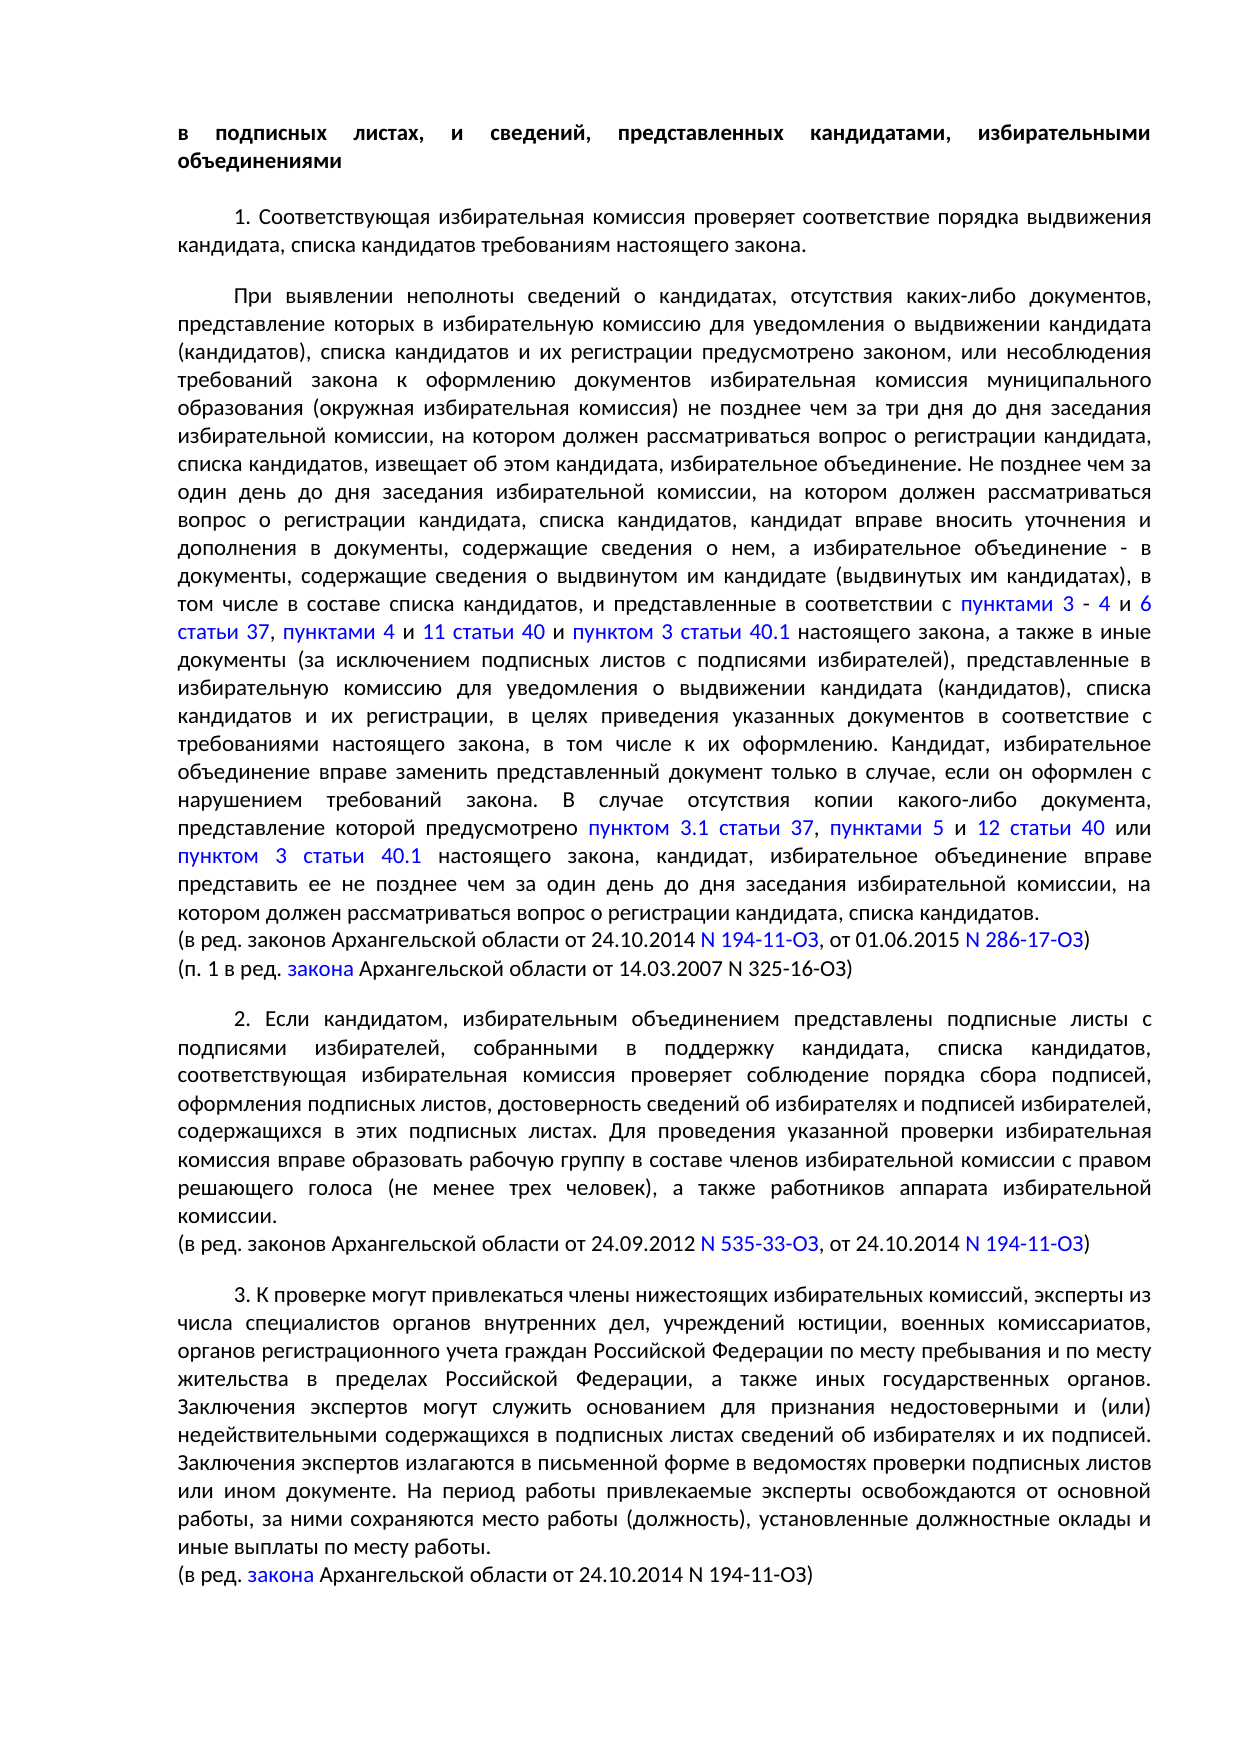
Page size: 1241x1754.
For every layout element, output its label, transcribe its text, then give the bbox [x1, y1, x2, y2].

text 2. Если кандидатом, избирательным объединением представлены подписные листы с подписями избирателей, собранными в поддержку кандидата, списка кандидатов, соответствующая избирательная комиссия проверяет соблюдение порядка сбора подписей, оформления подписных листов, достоверность сведений об избирателях и подписей избирателей, содержащихся в этих подписных листах. Для проведения указанной проверки избирательная комиссия вправе образовать рабочую группу в составе членов избирательной комиссии с правом решающего голоса (не менее трех человек), а также работников аппарата избирательной комиссии. [177, 1004, 1152, 1229]
text 1. Соответствующая избирательная комиссия проверяет соответствие порядка выдвижения кандидата, списка кандидатов требованиям настоящего закона. [177, 202, 1152, 258]
text (п. 1 в ред. закона Архангельской области от 14.03.2007 N 325-16-ОЗ) [177, 954, 1152, 982]
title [177, 118, 1152, 174]
text (в ред. законов Архангельской области от 24.09.2012 N 535-33-ОЗ, от 24.10.2014 N 194-11-ОЗ) [177, 1229, 1152, 1257]
text (в ред. закона Архангельской области от 24.10.2014 N 194-11-ОЗ) [177, 1560, 1152, 1588]
text При выявлении неполноты сведений о кандидатах, отсутствия каких-либо документов, представление которых в избирательную комиссию для уведомления о выдвижении кандидата (кандидатов), списка кандидатов и их регистрации предусмотрено законом, или несоблюдения требований закона к оформлению документов избирательная комиссия муниципального образования (окружная избирательная комиссия) не позднее чем за три дня до дня заседания избирательной комиссии, на котором должен рассматриваться вопрос о регистрации кандидата, списка кандидатов, извещает об этом кандидата, избирательное объединение. Не позднее чем за один день до дня заседания избирательной комиссии, на котором должен рассматриваться вопрос о регистрации кандидата, списка кандидатов, кандидат вправе вносить уточнения и дополнения в документы, содержащие сведения о нем, а избирательное объединение - в документы, содержащие сведения о выдвинутом им кандидате (выдвинутых им кандидатах), в том числе в составе списка кандидатов, и представленные в соответствии с пунктами 3 - 4 и 6 статьи 37, пунктами 4 и 11 статьи 40 и пунктом 3 статьи 40.1 настоящего закона, а также в иные документы (за исключением подписных листов с подписями избирателей), представленные в избирательную комиссию для уведомления о выдвижении кандидата (кандидатов), списка кандидатов и их регистрации, в целях приведения указанных документов в соответствие с требованиями настоящего закона, в том числе к их оформлению. Кандидат, избирательное объединение вправе заменить представленный документ только в случае, если он оформлен с нарушением требований закона. В случае отсутствия копии какого-либо документа, представление которой предусмотрено пунктом 3.1 статьи 37, пунктами 5 и 12 статьи 40 или пунктом 3 статьи 40.1 настоящего закона, кандидат, избирательное объединение вправе представить ее не позднее чем за один день до дня заседания избирательной комиссии, на котором должен рассматриваться вопрос о регистрации кандидата, списка кандидатов. [177, 281, 1152, 926]
text 3. К проверке могут привлекаться члены нижестоящих избирательных комиссий, эксперты из числа специалистов органов внутренних дел, учреждений юстиции, военных комиссариатов, органов регистрационного учета граждан Российской Федерации по месту пребывания и по месту жительства в пределах Российской Федерации, а также иных государственных органов. Заключения экспертов могут служить основанием для признания недостоверными и (или) недействительными содержащихся в подписных листах сведений об избирателях и их подписей. Заключения экспертов излагаются в письменной форме в ведомостях проверки подписных листов или ином документе. На период работы привлекаемые эксперты освобождаются от основной работы, за ними сохраняются место работы (должность), установленные должностные оклады и иные выплаты по месту работы. [177, 1280, 1152, 1560]
text (в ред. законов Архангельской области от 24.10.2014 N 194-11-ОЗ, от 01.06.2015 N 286-17-ОЗ) [177, 926, 1152, 954]
